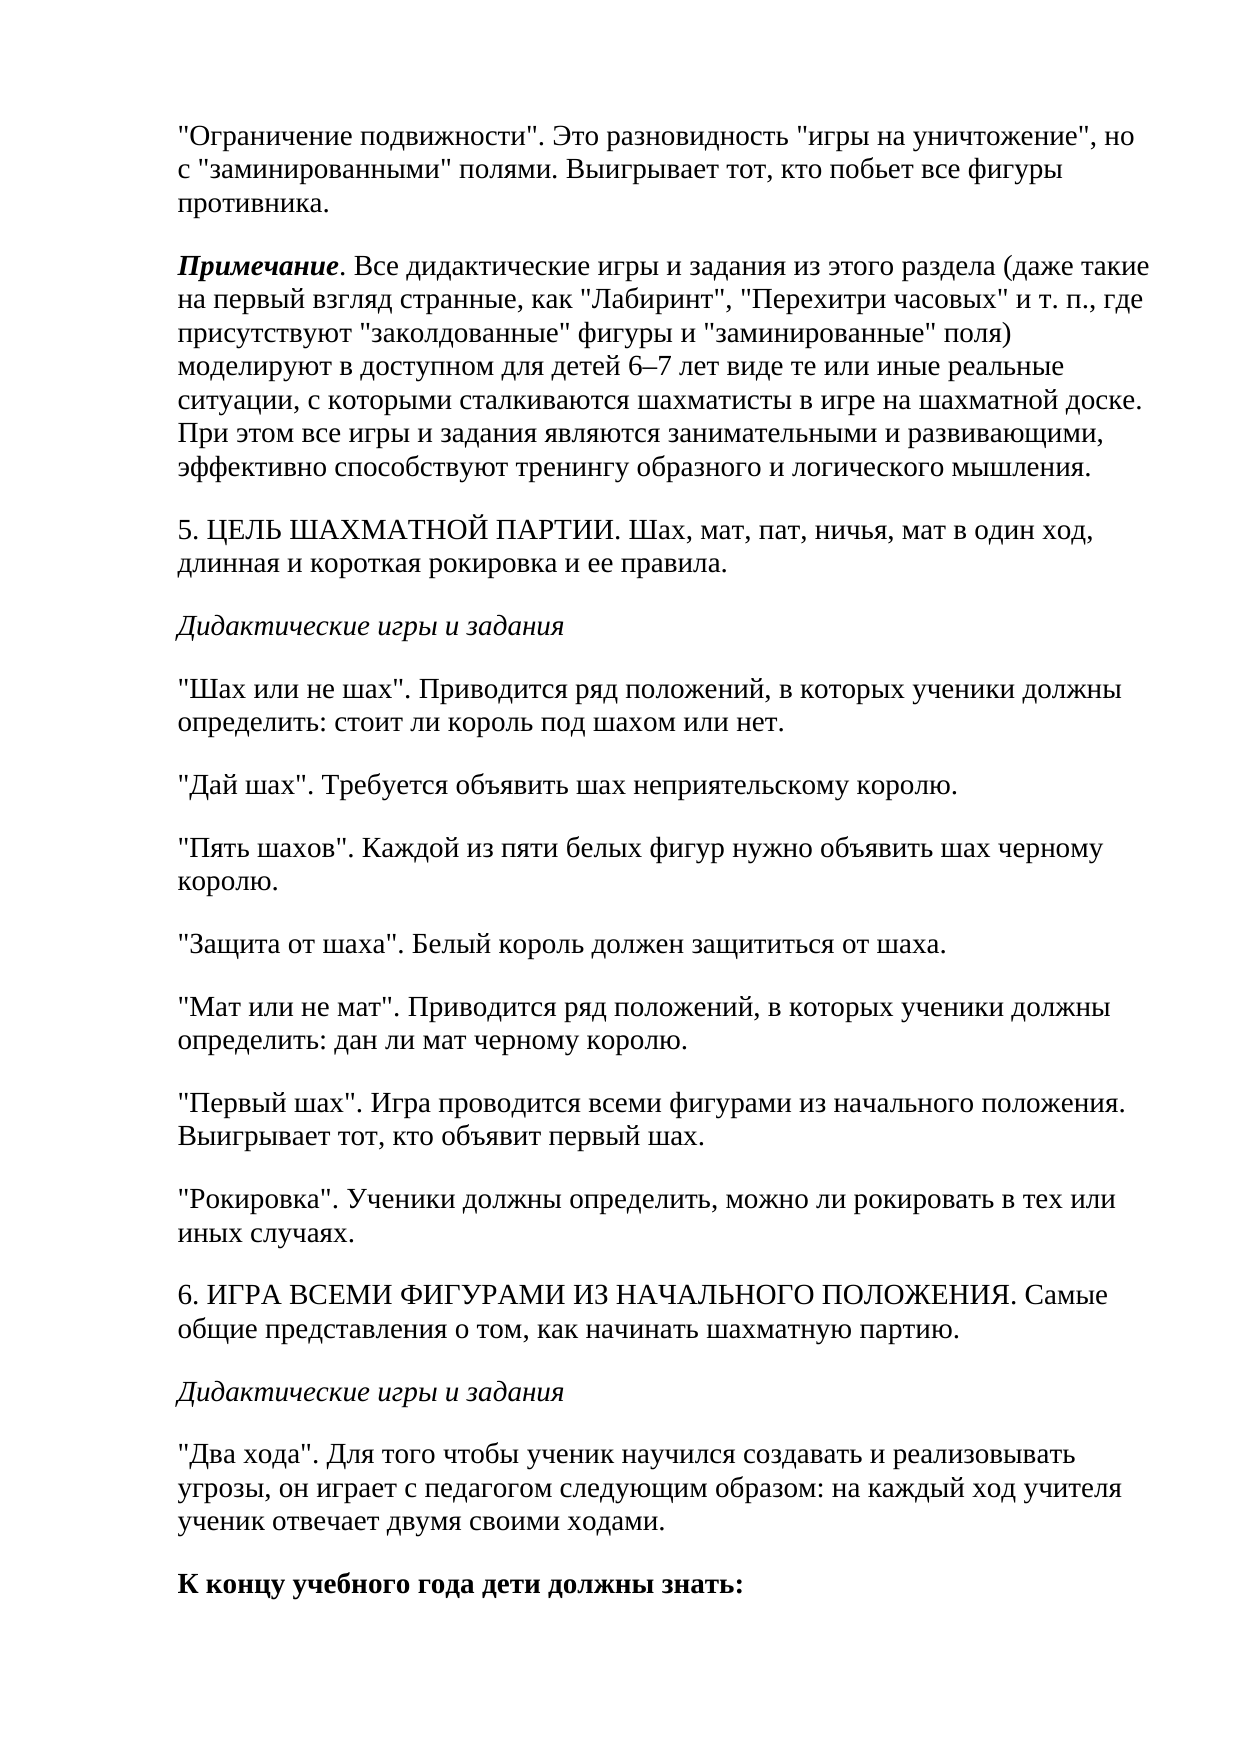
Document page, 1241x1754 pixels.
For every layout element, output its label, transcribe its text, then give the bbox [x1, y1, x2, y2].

text "Рокировка". Ученики должны определить, можно ли рокировать в тех или иных случаях. [177, 1181, 1152, 1248]
text 6. ИГРА ВСЕМИ ФИГУРАМИ ИЗ НАЧАЛЬНОГО ПОЛОЖЕНИЯ. Самые общие представления о том, как начинать шахматную партию. [177, 1277, 1152, 1344]
text "Два хода". Для того чтобы ученик научился создавать и реализовывать угрозы, он играет с педагогом следующим образом: на каждый ход учителя ученик отвечает двумя своими ходами. [177, 1436, 1152, 1537]
text "Ограничение подвижности". Это разновидность "игры на уничтожение", но с "заминированными" полями. Выигрывает тот, кто побьет все фигуры противника. [177, 118, 1152, 219]
text "Мат или не мат". Приводится ряд положений, в которых ученики должны определить: дан ли мат черному королю. [177, 989, 1152, 1056]
text "Защита от шаха". Белый король должен защититься от шаха. [177, 926, 1152, 959]
text "Первый шах". Игра проводится всеми фигурами из начального положения. Выигрывает тот, кто объявит первый шах. [177, 1085, 1152, 1152]
text Дидактические игры и задания [177, 608, 1152, 642]
text Примечание. Все дидактические игры и задания из этого раздела (даже такие на первый взгляд странные, как "Лабиринт", "Перехитри часовых" и т. п., где присутствуют "заколдованные" фигуры и "заминированные" поля) моделируют в доступном для детей 6–7 лет виде те или иные реальные ситуации, с которыми сталкиваются шахматисты в игре на шахматной доске. При этом все игры и задания являются занимательными и развивающими, эффективно способствуют тренингу образного и логического мышления. [177, 248, 1152, 483]
text "Пять шахов". Каждой из пяти белых фигур нужно объявить шах черному королю. [177, 830, 1152, 897]
text "Дай шах". Требуется объявить шах неприятельскому королю. [177, 767, 1152, 801]
text "Шах или не шах". Приводится ряд положений, в которых ученики должны определить: стоит ли король под шахом или нет. [177, 671, 1152, 738]
text 5. ЦЕЛЬ ШАХМАТНОЙ ПАРТИИ. Шах, мат, пат, ничья, мат в один ход, длинная и короткая рокировка и ее правила. [177, 512, 1152, 579]
text К концу учебного года дети должны знать: [177, 1566, 1152, 1600]
text Дидактические игры и задания [177, 1374, 1152, 1407]
